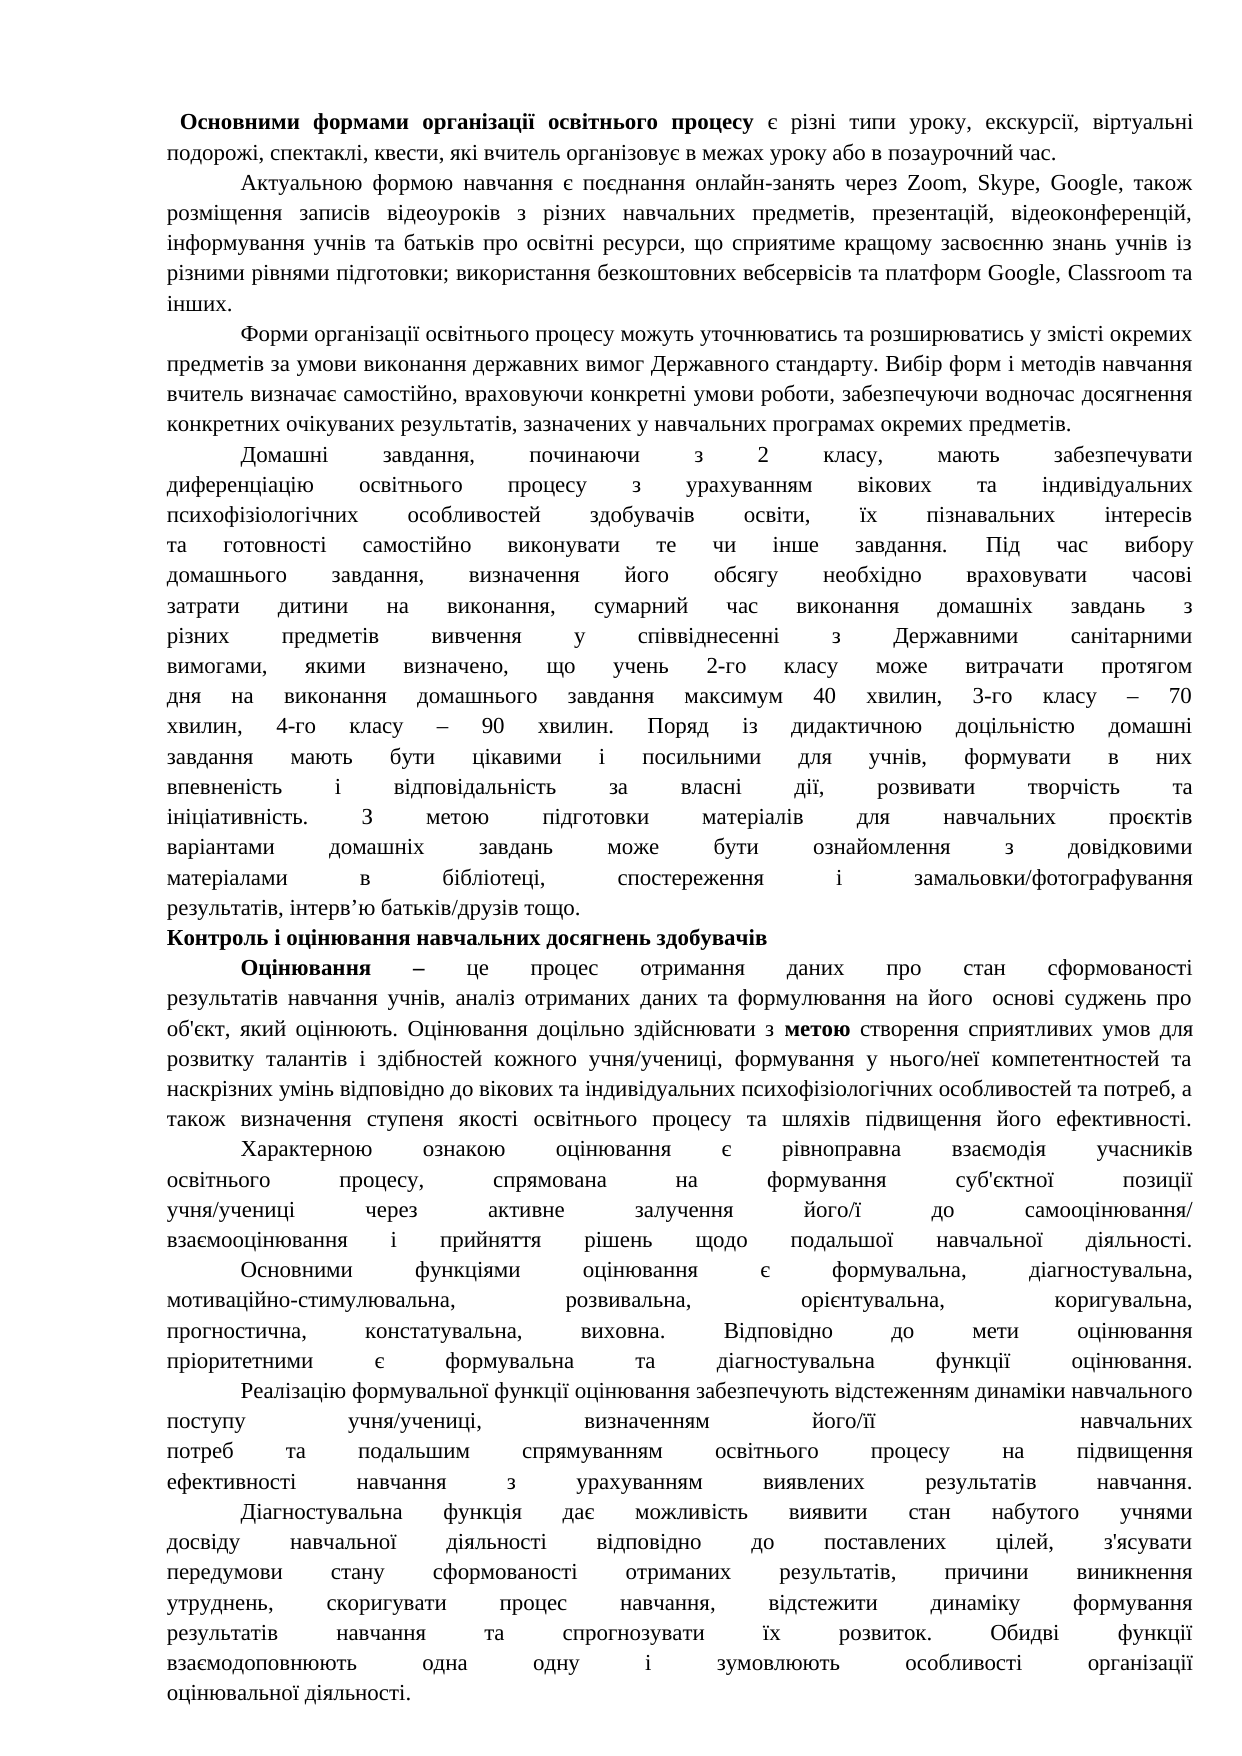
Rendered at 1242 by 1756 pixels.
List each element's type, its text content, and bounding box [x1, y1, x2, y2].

text Домашні завдання, починаючи з 2 класу, мають забезпечувати диференціацію освітнього процесу з урахуванням вікових та індивідуальних психофізіологічних особливостей здобувачів освіти, їх пізнавальних інтересів та готовності самостійно виконувати те чи інше завдання. Під час вибору домашнього завдання, визначення його обсягу необхідно враховувати часові затрати дитини на виконання, сумарний час виконання домашніх завдань з різних предметів вивчення у співвіднесенні з Державними санітарними вимогами, якими визначено, що учень 2-го класу може витрачати протягом дня на виконання домашнього завдання максимум 40 хвилин, 3-го класу – 70 хвилин, 4-го класу – 90 хвилин. Поряд із дидактичною доцільністю домашні завдання мають бути цікавими і посильними для учнів, формувати в них впевненість і відповідальність за власні дії, розвивати творчість та ініціативність. З метою підготовки матеріалів для навчальних проєктів варіантами домашніх завдань може бути ознайомлення з довідковими матеріалами в бібліотеці, спостереження і замальовки/фотографування результатів, інтерв’ю батьків/друзів тощо. [167, 441, 1194, 920]
text Оцінювання – це процес отримання даних про стан сформованості результатів навчання учнів, аналіз отриманих даних та формулювання на його основі суджень про об'єкт, який оцінюють. Оцінювання доцільно здійснювати з метою створення сприятливих умов для розвитку талантів і здібностей кожного учня/учениці, формування у нього/неї компетентностей та наскрізних умінь відповідно до вікових та індивідуальних психофізіологічних особливостей та потреб, а також визначення ступеня якості освітнього процесу та шляхів підвищення його ефективності. Характерною ознакою оцінювання є рівноправна взаємодія учасників освітнього процесу, спрямована на формування суб'єктної позиції учня/учениці через активне залучення його/ї до самооцінювання/ взаємооцінювання і прийняття рішень щодо подальшої навчальної діяльності. Основними функціями оцінювання є формувальна, діагностувальна, мотиваційно-стимулювальна, розвивальна, орієнтувальна, коригувальна, прогностична, констатувальна, виховна. Відповідно до мети оцінювання пріоритетними є формувальна та діагностувальна функції оцінювання. Реалізацію формувальної функції оцінювання забезпечують відстеженням динаміки навчального поступу учня/учениці, визначенням його/її навчальних потреб та подальшим спрямуванням освітнього процесу на підвищення ефективності навчання з урахуванням виявлених результатів навчання. Діагностувальна функція дає можливість виявити стан набутого учнями досвіду навчальної діяльності відповідно до поставлених цілей, з'ясувати передумови стану сформованості отриманих результатів, причини виникнення утруднень, скоригувати процес навчання, відстежити динаміку формування результатів навчання та спрогнозувати їх розвиток. Обидві функції взаємодоповнюють одна одну і зумовлюють особливості організації оцінювальної діяльності. [167, 954, 1194, 1706]
text Актуальною формою навчання є поєднання онлайн-занять через Zoom, Skype, Google, також розміщення записів відеоуроків з різних навчальних предметів, презентацій, відеоконференцій, інформування учнів та батьків про освітні ресурси, що сприятиме кращому засвоєнню знань учнів із різними рівнями підготовки; використання безкоштовних вебсервісів та платформ Google, Classroom та інших. [167, 169, 1194, 316]
text Форми організації освітнього процесу можуть уточнюватись та розширюватись у змісті окремих предметів за умови виконання державних вимог Державного стандарту. Вибір форм і методів навчання вчитель визначає самостійно, враховуючи конкретні умови роботи, забезпечуючи водночас досягнення конкретних очікуваних результатів, зазначених у навчальних програмах окремих предметів. [167, 320, 1194, 437]
text Контроль і оцінювання навчальних досягнень здобувачів [167, 924, 1194, 950]
text Основними формами організації освітнього процесу є різні типи уроку, екскурсії, віртуальні подорожі, спектаклі, квести, які вчитель організовує в межах уроку або в позаурочний час. [167, 108, 1194, 165]
